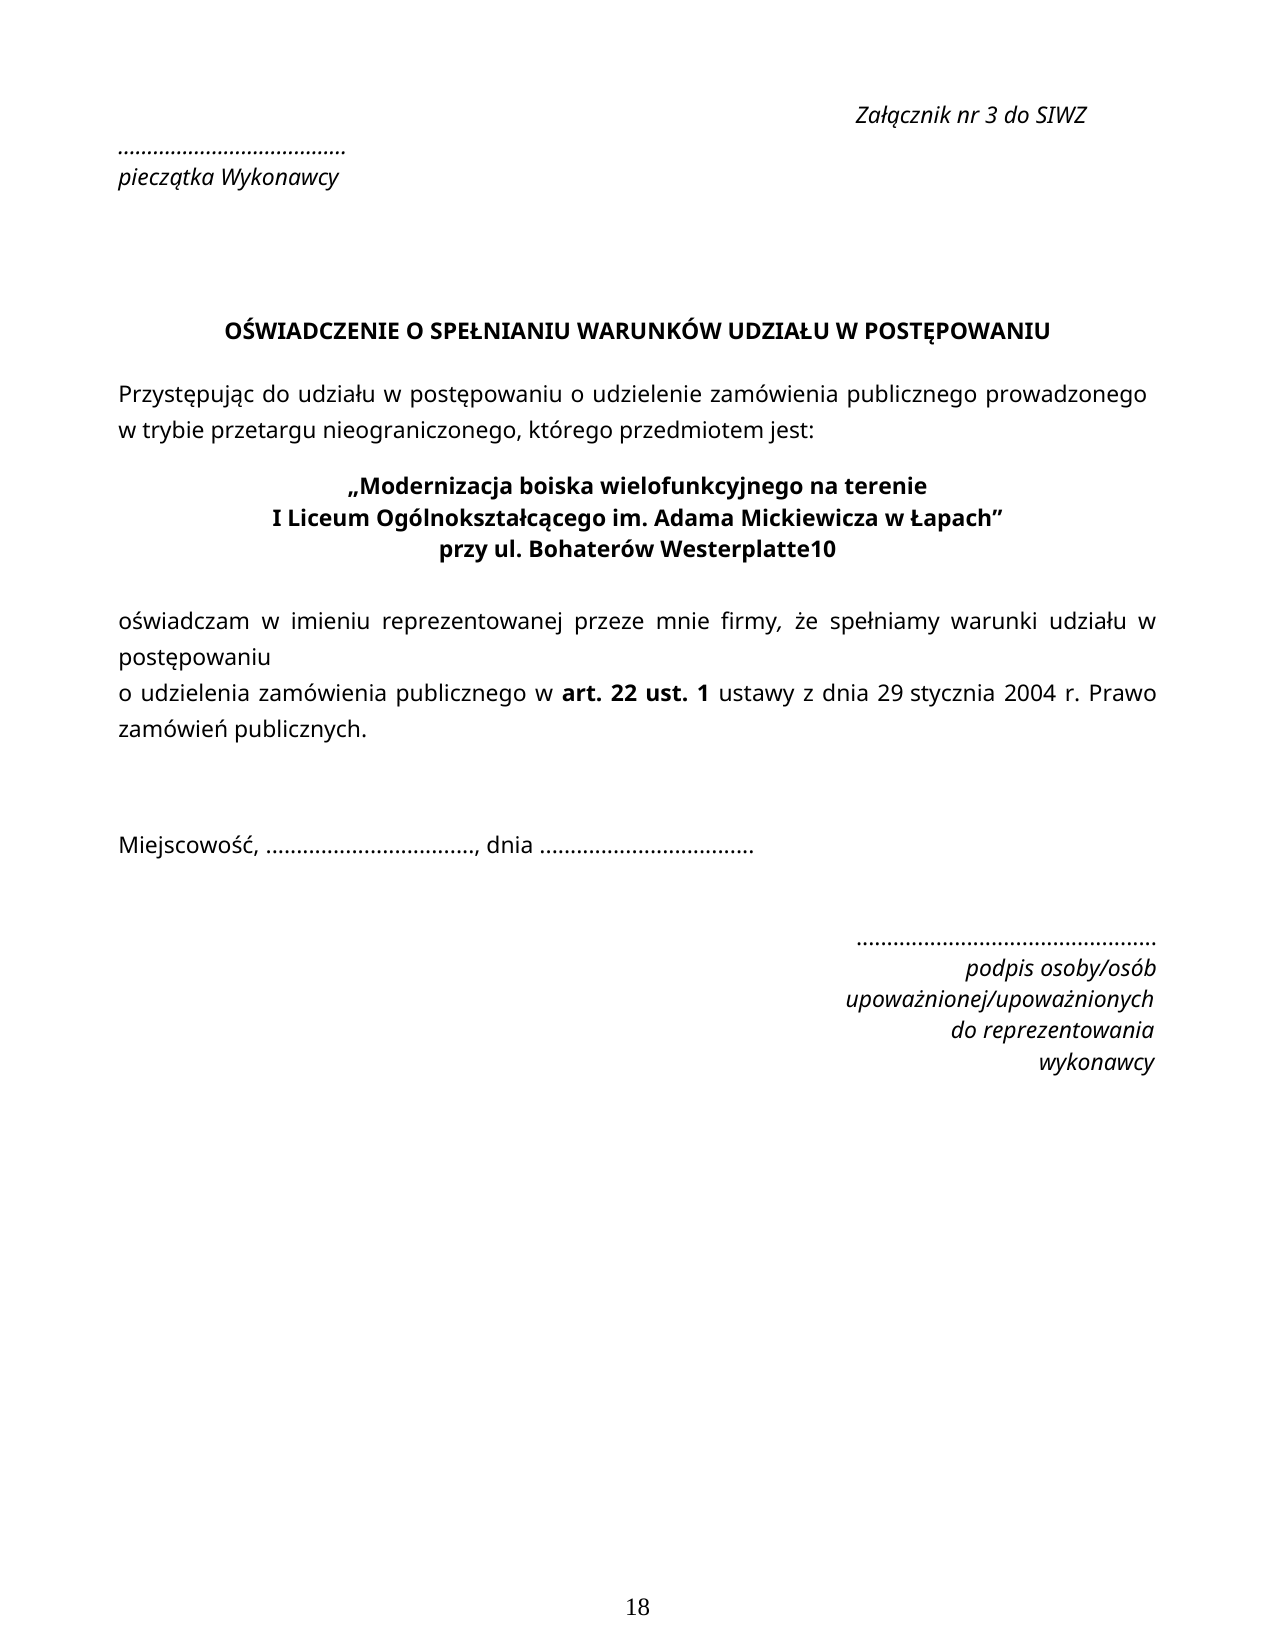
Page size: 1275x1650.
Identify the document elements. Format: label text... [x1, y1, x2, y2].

text „Modernizacja boiska wielofunkcyjnego na terenie [118, 470, 1157, 502]
subtitle Załącznik nr 3 do SIWZ [856, 99, 1157, 130]
list Przystępując do udziału w postępowaniu o udzielenie zamówienia publicznego prowadzonego w trybie przetargu nieograniczonego, którego przedmiotem jest: [118, 378, 1157, 445]
text ................................................. [708, 892, 1157, 952]
text Miejscowość, .................................., dnia ................................... [118, 829, 1157, 861]
text ………………………………… pieczątka Wykonawcy [118, 130, 1157, 193]
text przy ul. Bohaterów Westerplatte10 [118, 533, 1157, 564]
text I Liceum Ogólnokształcącego im. Adama Mickiewicza w Łapach” [118, 502, 1157, 533]
list oświadczam w imieniu reprezentowanej przeze mnie firmy, że spełniamy warunki udziału w postępowaniu o udzielenia zamówienia publicznego w art. 22 ust. 1 ustawy z dnia 29 stycznia 2004 r. Prawo zamówień publicznych. [118, 605, 1157, 744]
text podpis osoby/osób upoważnionej/upoważnionych [634, 952, 1157, 1014]
text OŚWIADCZENIE O SPEŁNIANIU WARUNKÓW UDZIAŁU W POSTĘPOWANIU [118, 315, 1157, 346]
text do reprezentowania wykonawcy [708, 1014, 1157, 1077]
